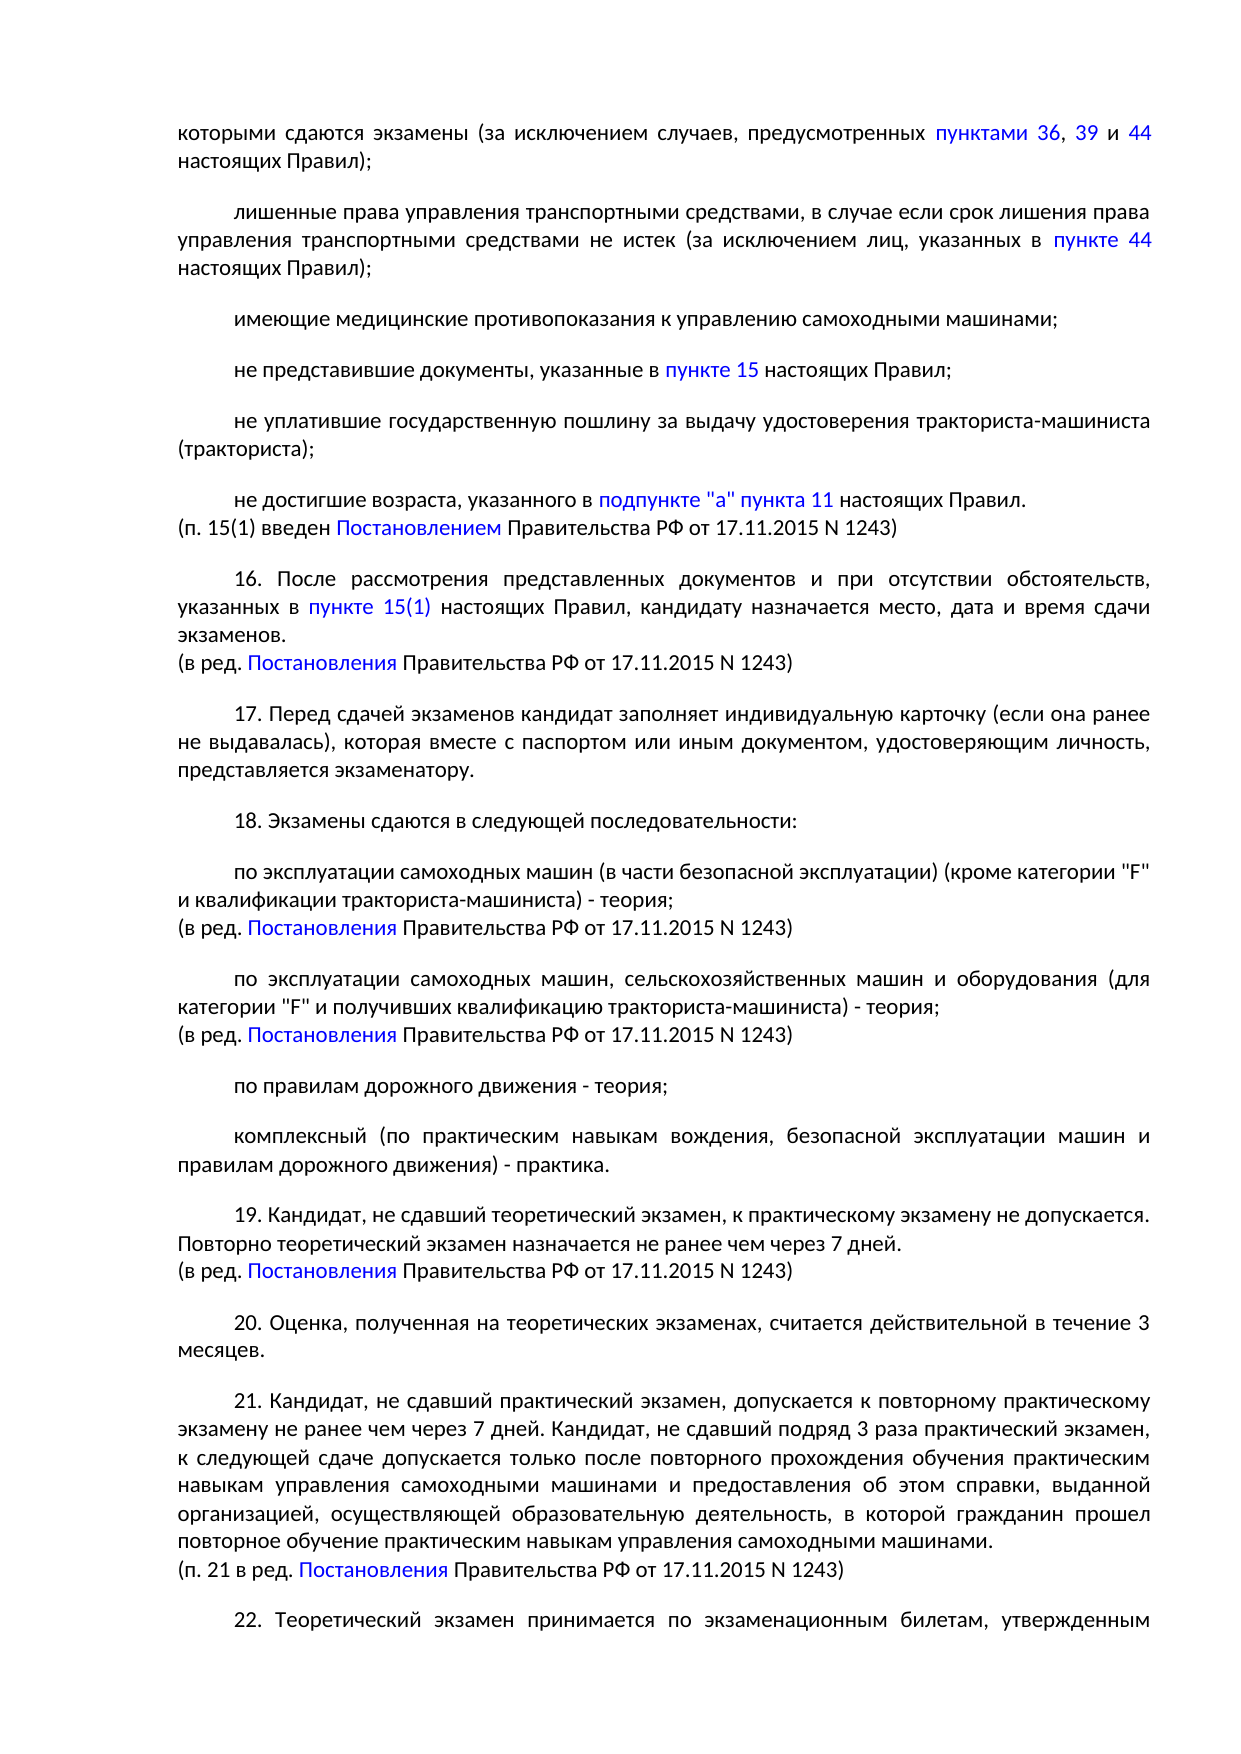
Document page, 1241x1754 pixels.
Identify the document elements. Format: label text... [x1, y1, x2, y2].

text 19. Кандидат, не сдавший теоретический экзамен, к практическому экзамену не допускается. Повторно теоретический экзамен назначается не ранее чем через 7 дней. [177, 1201, 1152, 1257]
text по правилам дорожного движения - теория; [177, 1071, 1152, 1099]
text 17. Перед сдачей экзаменов кандидат заполняет индивидуальную карточку (если она ранее не выдавалась), которая вместе с паспортом или иным документом, удостоверяющим личность, представляется экзаменатору. [177, 699, 1152, 783]
text не уплатившие государственную пошлину за выдачу удостоверения тракториста-машиниста (тракториста); [177, 406, 1152, 462]
text 21. Кандидат, не сдавший практический экзамен, допускается к повторному практическому экзамену не ранее чем через 7 дней. Кандидат, не сдавший подряд 3 раза практический экзамен, к следующей сдаче допускается только после повторного прохождения обучения практическим навыкам управления самоходными машинами и предоставления об этом справки, выданной организацией, осуществляющей образовательную деятельность, в которой гражданин прошел повторное обучение практическим навыкам управления самоходными машинами. [177, 1387, 1152, 1555]
text 18. Экзамены сдаются в следующей последовательности: [177, 806, 1152, 834]
text не достигшие возраста, указанного в подпункте "а" пункта 11 настоящих Правил. [177, 485, 1152, 513]
text (в ред. Постановления Правительства РФ от 17.11.2015 N 1243) [177, 1020, 1152, 1048]
text (в ред. Постановления Правительства РФ от 17.11.2015 N 1243) [177, 913, 1152, 941]
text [177, 118, 1152, 174]
text (в ред. Постановления Правительства РФ от 17.11.2015 N 1243) [177, 1257, 1152, 1285]
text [177, 1606, 1152, 1634]
text 20. Оценка, полученная на теоретических экзаменах, считается действительной в течение 3 месяцев. [177, 1308, 1152, 1364]
text по эксплуатации самоходных машин (в части безопасной эксплуатации) (кроме категории "F" и квалификации тракториста-машиниста) - теория; [177, 857, 1152, 913]
text по эксплуатации самоходных машин, сельскохозяйственных машин и оборудования (для категории "F" и получивших квалификацию тракториста-машиниста) - теория; [177, 964, 1152, 1020]
text 16. После рассмотрения представленных документов и при отсутствии обстоятельств, указанных в пункте 15(1) настоящих Правил, кандидату назначается место, дата и время сдачи экзаменов. [177, 564, 1152, 648]
text (п. 21 в ред. Постановления Правительства РФ от 17.11.2015 N 1243) [177, 1555, 1152, 1583]
text лишенные права управления транспортными средствами, в случае если срок лишения права управления транспортными средствами не истек (за исключением лиц, указанных в пункте 44 настоящих Правил); [177, 197, 1152, 281]
text (в ред. Постановления Правительства РФ от 17.11.2015 N 1243) [177, 648, 1152, 676]
text имеющие медицинские противопоказания к управлению самоходными машинами; [177, 304, 1152, 332]
text комплексный (по практическим навыкам вождения, безопасной эксплуатации машин и правилам дорожного движения) - практика. [177, 1122, 1152, 1178]
text (п. 15(1) введен Постановлением Правительства РФ от 17.11.2015 N 1243) [177, 513, 1152, 541]
text не представившие документы, указанные в пункте 15 настоящих Правил; [177, 355, 1152, 383]
